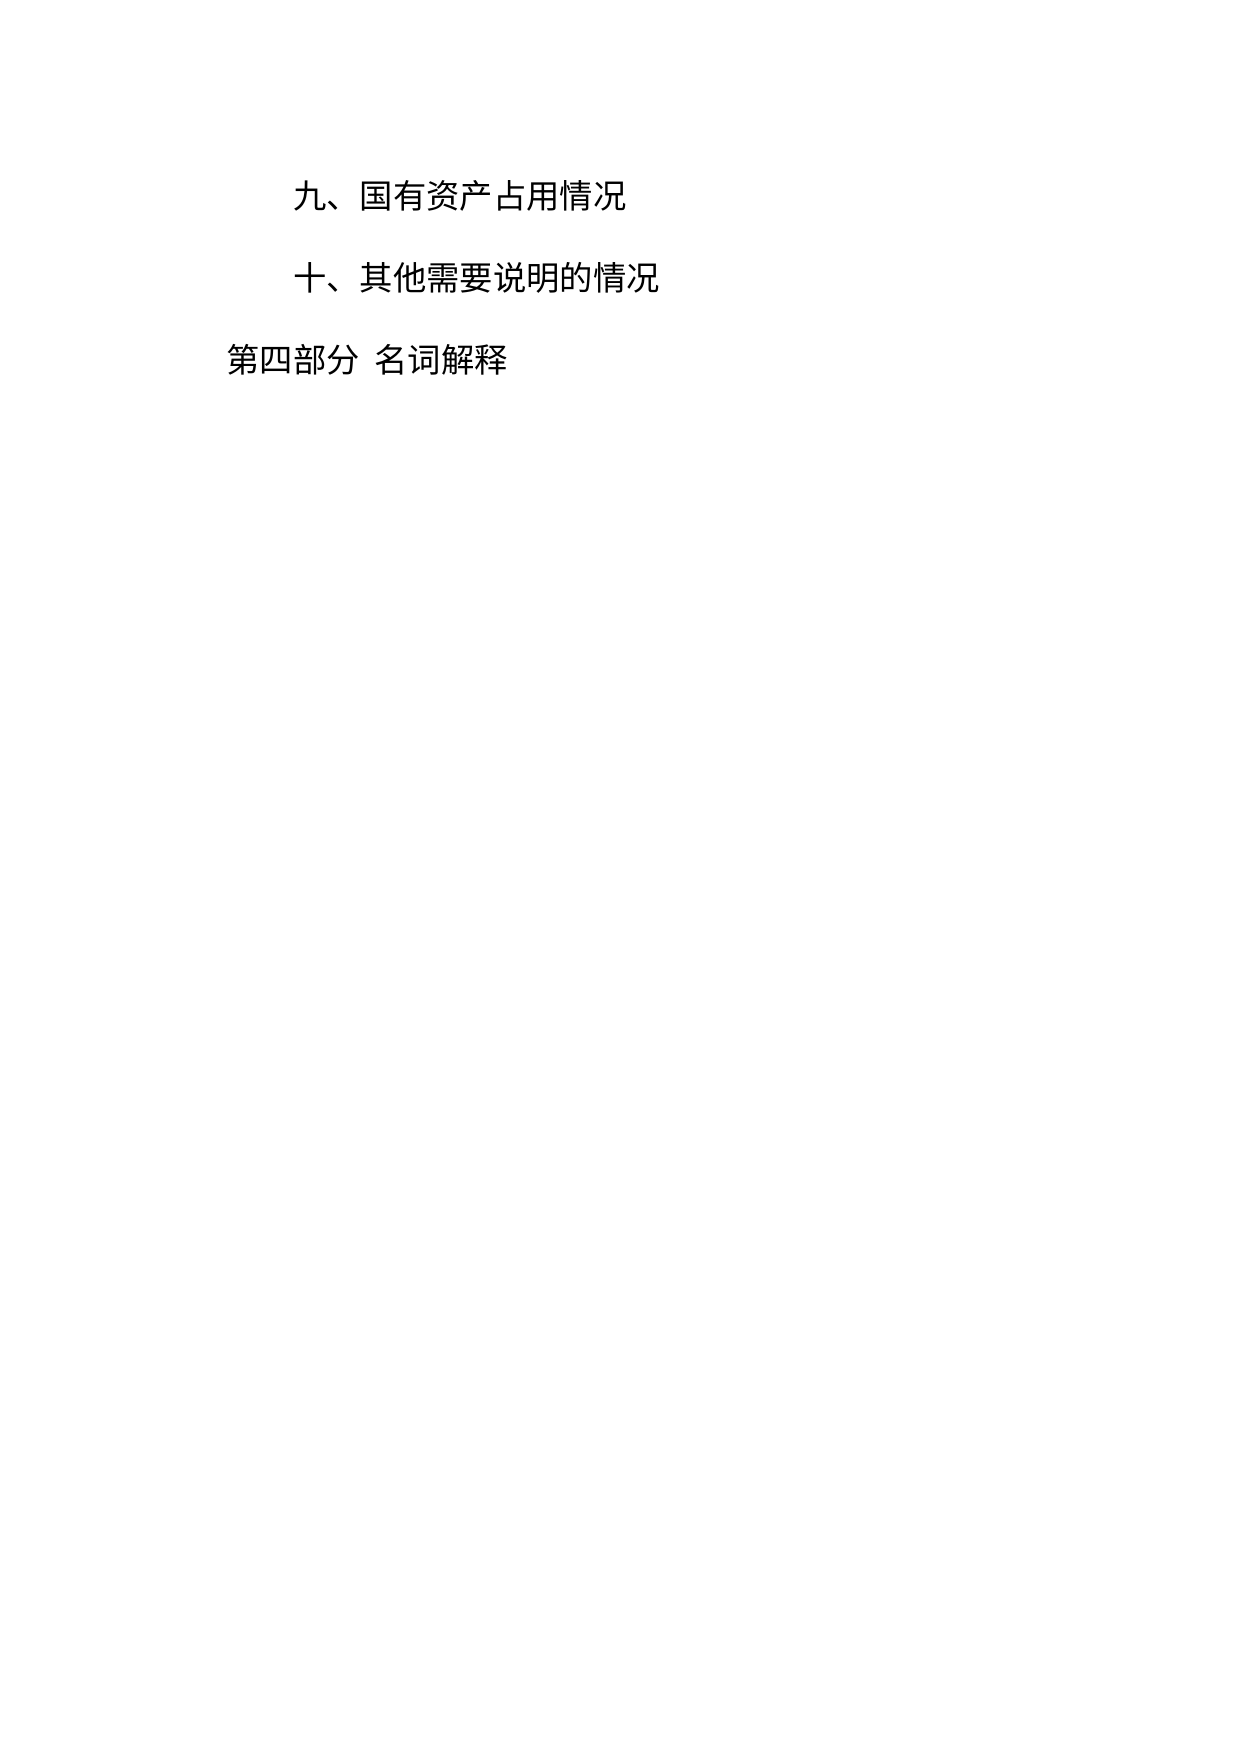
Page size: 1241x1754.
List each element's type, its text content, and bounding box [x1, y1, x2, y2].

text 十、其他需要说明的情况 [226, 244, 1081, 309]
text 九、国有资产占用情况 [226, 162, 1081, 227]
text 第四部分 名词解释 [159, 325, 1081, 390]
